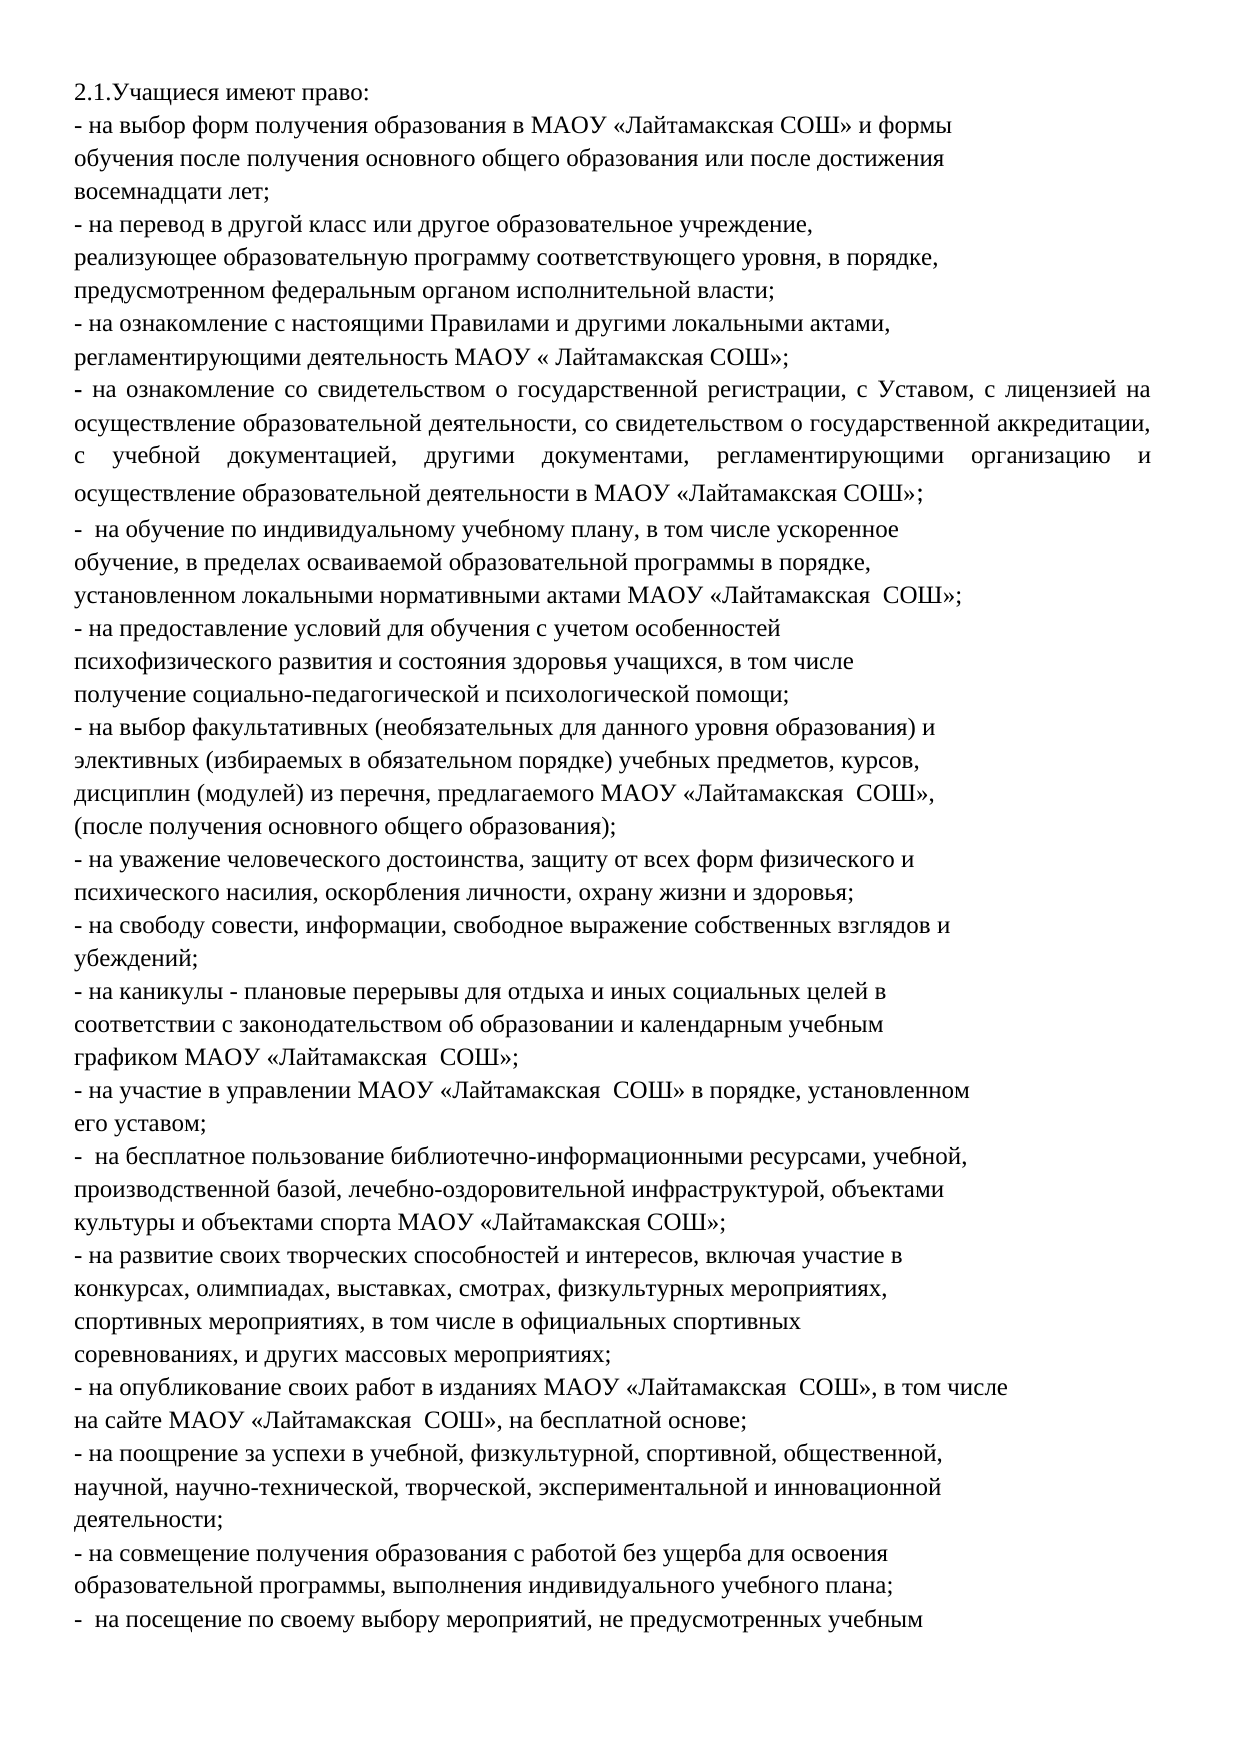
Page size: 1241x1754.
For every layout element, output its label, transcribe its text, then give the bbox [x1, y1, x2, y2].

text его уставом; [74, 1108, 1152, 1137]
text - на ознакомление с настоящими Правилами и другими локальными актами, [74, 308, 1152, 337]
text восемнадцати лет; [74, 176, 1152, 205]
text производственной базой, лечебно-оздоровительной инфраструктурой, объектами [74, 1174, 1152, 1203]
text (после получения основного общего образования); [74, 811, 1152, 840]
text соревнованиях, и других массовых мероприятиях; [74, 1339, 1152, 1368]
text психофизического развития и состояния здоровья учащихся, в том числе [74, 646, 1152, 675]
text научной, научно-технической, творческой, экспериментальной и инновационной [74, 1472, 1152, 1500]
text - на ознакомление со свидетельством о государственной регистрации, с Уставом, с лицензией на осуществление образовательной деятельности, со свидетельством о государственной аккредитации, с учебной документацией, другими документами, регламентирующими организацию и осуществление образовательной деятельности в МАОУ «Лайтамакская СОШ»; [74, 374, 1152, 509]
text - на выбор факультативных (необязательных для данного уровня образования) и [74, 712, 1152, 741]
text установленном локальными нормативными актами МАОУ «Лайтамакская СОШ»; [74, 580, 1152, 609]
text - на участие в управлении МАОУ «Лайтамакская СОШ» в порядке, установленном [74, 1075, 1152, 1104]
text - на опубликование своих работ в изданиях МАОУ «Лайтамакская СОШ», в том числе [74, 1372, 1152, 1401]
text регламентирующими деятельность МАОУ « Лайтамакская СОШ»; [74, 342, 1152, 370]
text 2.1.Учащиеся имеют право: [74, 77, 1152, 106]
text - на совмещение получения образования с работой без ущерба для освоения [74, 1538, 1152, 1566]
text убеждений; [74, 943, 1152, 972]
text графиком МАОУ «Лайтамакская СОШ»; [74, 1042, 1152, 1071]
text - на бесплатное пользование библиотечно-информационными ресурсами, учебной, [74, 1141, 1152, 1170]
text - на перевод в другой класс или другое образовательное учреждение, [74, 209, 1152, 238]
text - на посещение по своему выбору мероприятий, не предусмотренных учебным [74, 1604, 1152, 1632]
text дисциплин (модулей) из перечня, предлагаемого МАОУ «Лайтамакская СОШ», [74, 778, 1152, 807]
text - на уважение человеческого достоинства, защиту от всех форм физического и [74, 844, 1152, 873]
text на сайте МАОУ «Лайтамакская СОШ», на бесплатной основе; [74, 1406, 1152, 1434]
text - на предоставление условий для обучения с учетом особенностей [74, 613, 1152, 642]
text - на поощрение за успехи в учебной, физкультурной, спортивной, общественной, [74, 1438, 1152, 1467]
text - на каникулы - плановые перерывы для отдыха и иных социальных целей в [74, 976, 1152, 1005]
text - на свободу совести, информации, свободное выражение собственных взглядов и [74, 910, 1152, 939]
text образовательной программы, выполнения индивидуального учебного плана; [74, 1571, 1152, 1599]
text реализующее образовательную программу соответствующего уровня, в порядке, [74, 242, 1152, 271]
text обучение, в пределах осваиваемой образовательной программы в порядке, [74, 547, 1152, 576]
text психического насилия, оскорбления личности, охрану жизни и здоровья; [74, 877, 1152, 906]
text предусмотренном федеральным органом исполнительной власти; [74, 276, 1152, 304]
text получение социально-педагогической и психологической помощи; [74, 679, 1152, 708]
text - на развитие своих творческих способностей и интересов, включая участие в [74, 1240, 1152, 1269]
text спортивных мероприятиях, в том числе в официальных спортивных [74, 1306, 1152, 1335]
text - на обучение по индивидуальному учебному плану, в том числе ускоренное [74, 514, 1152, 543]
text - на выбор форм получения образования в МАОУ «Лайтамакская СОШ» и формы [74, 110, 1152, 139]
text деятельности; [74, 1504, 1152, 1533]
text элективных (избираемых в обязательном порядке) учебных предметов, курсов, [74, 745, 1152, 774]
text соответствии с законодательством об образовании и календарным учебным [74, 1009, 1152, 1038]
text культуры и объектами спорта МАОУ «Лайтамакская СОШ»; [74, 1207, 1152, 1236]
text обучения после получения основного общего образования или после достижения [74, 143, 1152, 172]
text конкурсах, олимпиадах, выставках, смотрах, физкультурных мероприятиях, [74, 1273, 1152, 1302]
